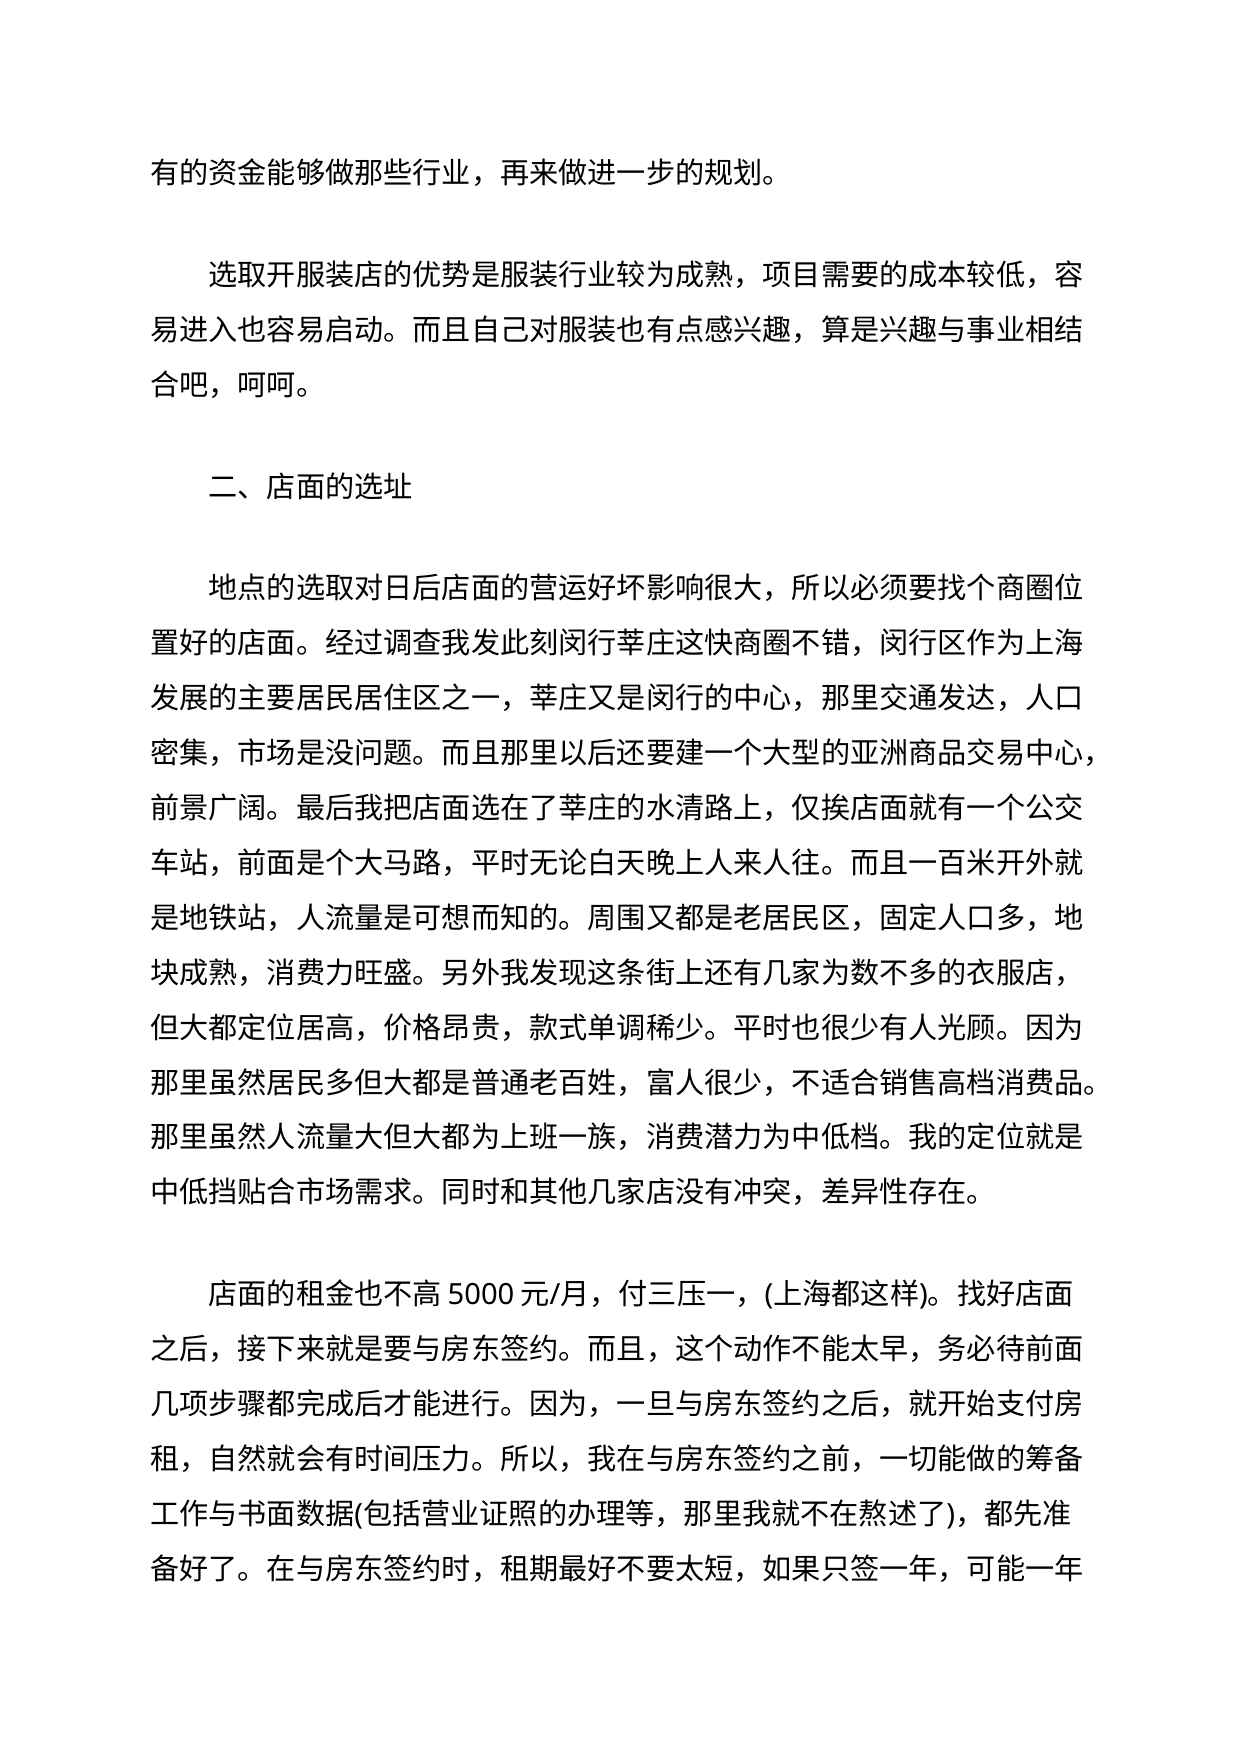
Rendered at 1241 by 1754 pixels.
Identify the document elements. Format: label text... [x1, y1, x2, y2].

text 选取开服装店的优势是服装行业较为成熟，项目需要的成本较低，容易进入也容易启动。而且自己对服装也有点感兴趣，算是兴趣与事业相结合吧，呵呵。 [150, 252, 1090, 404]
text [150, 150, 1090, 192]
text 地点的选取对日后店面的营运好坏影响很大，所以必须要找个商圈位置好的店面。经过调查我发此刻闵行莘庄这快商圈不错，闵行区作为上海发展的主要居民居住区之一，莘庄又是闵行的中心，那里交通发达，人口密集，市场是没问题。而且那里以后还要建一个大型的亚洲商品交易中心，前景广阔。最后我把店面选在了莘庄的水清路上，仅挨店面就有一个公交车站，前面是个大马路，平时无论白天晚上人来人往。而且一百米开外就是地铁站，人流量是可想而知的。周围又都是老居民区，固定人口多，地块成熟，消费力旺盛。另外我发现这条街上还有几家为数不多的衣服店，但大都定位居高，价格昂贵，款式单调稀少。平时也很少有人光顾。因为那里虽然居民多但大都是普通老百姓，富人很少，不适合销售高档消费品。那里虽然人流量大但大都为上班一族，消费潜力为中低档。我的定位就是中低挡贴合市场需求。同时和其他几家店没有冲突，差异性存在。 [150, 565, 1090, 1211]
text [150, 1271, 1090, 1588]
text 二、店面的选址 [150, 463, 1090, 506]
